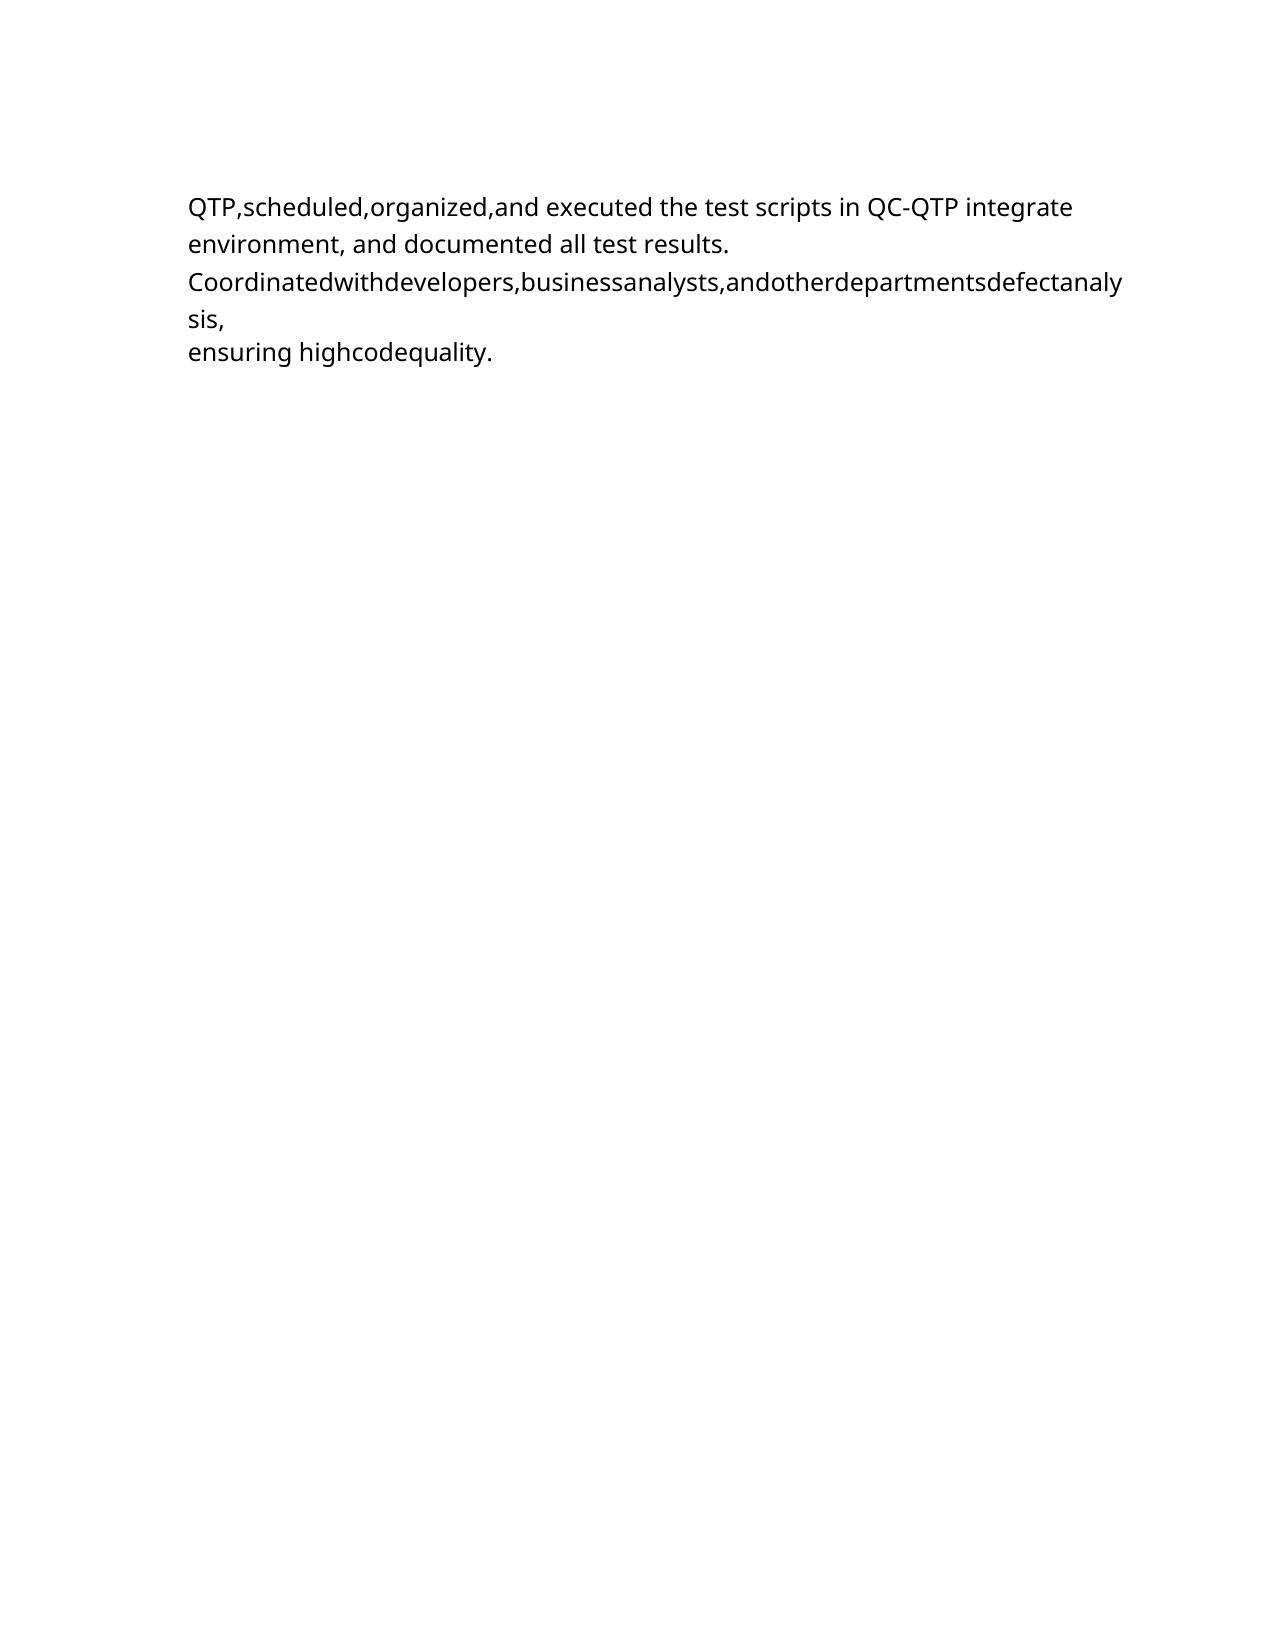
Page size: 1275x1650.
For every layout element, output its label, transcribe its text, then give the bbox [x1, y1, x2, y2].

text ensuring highcodequality. [188, 339, 1239, 367]
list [150, 189, 1125, 336]
